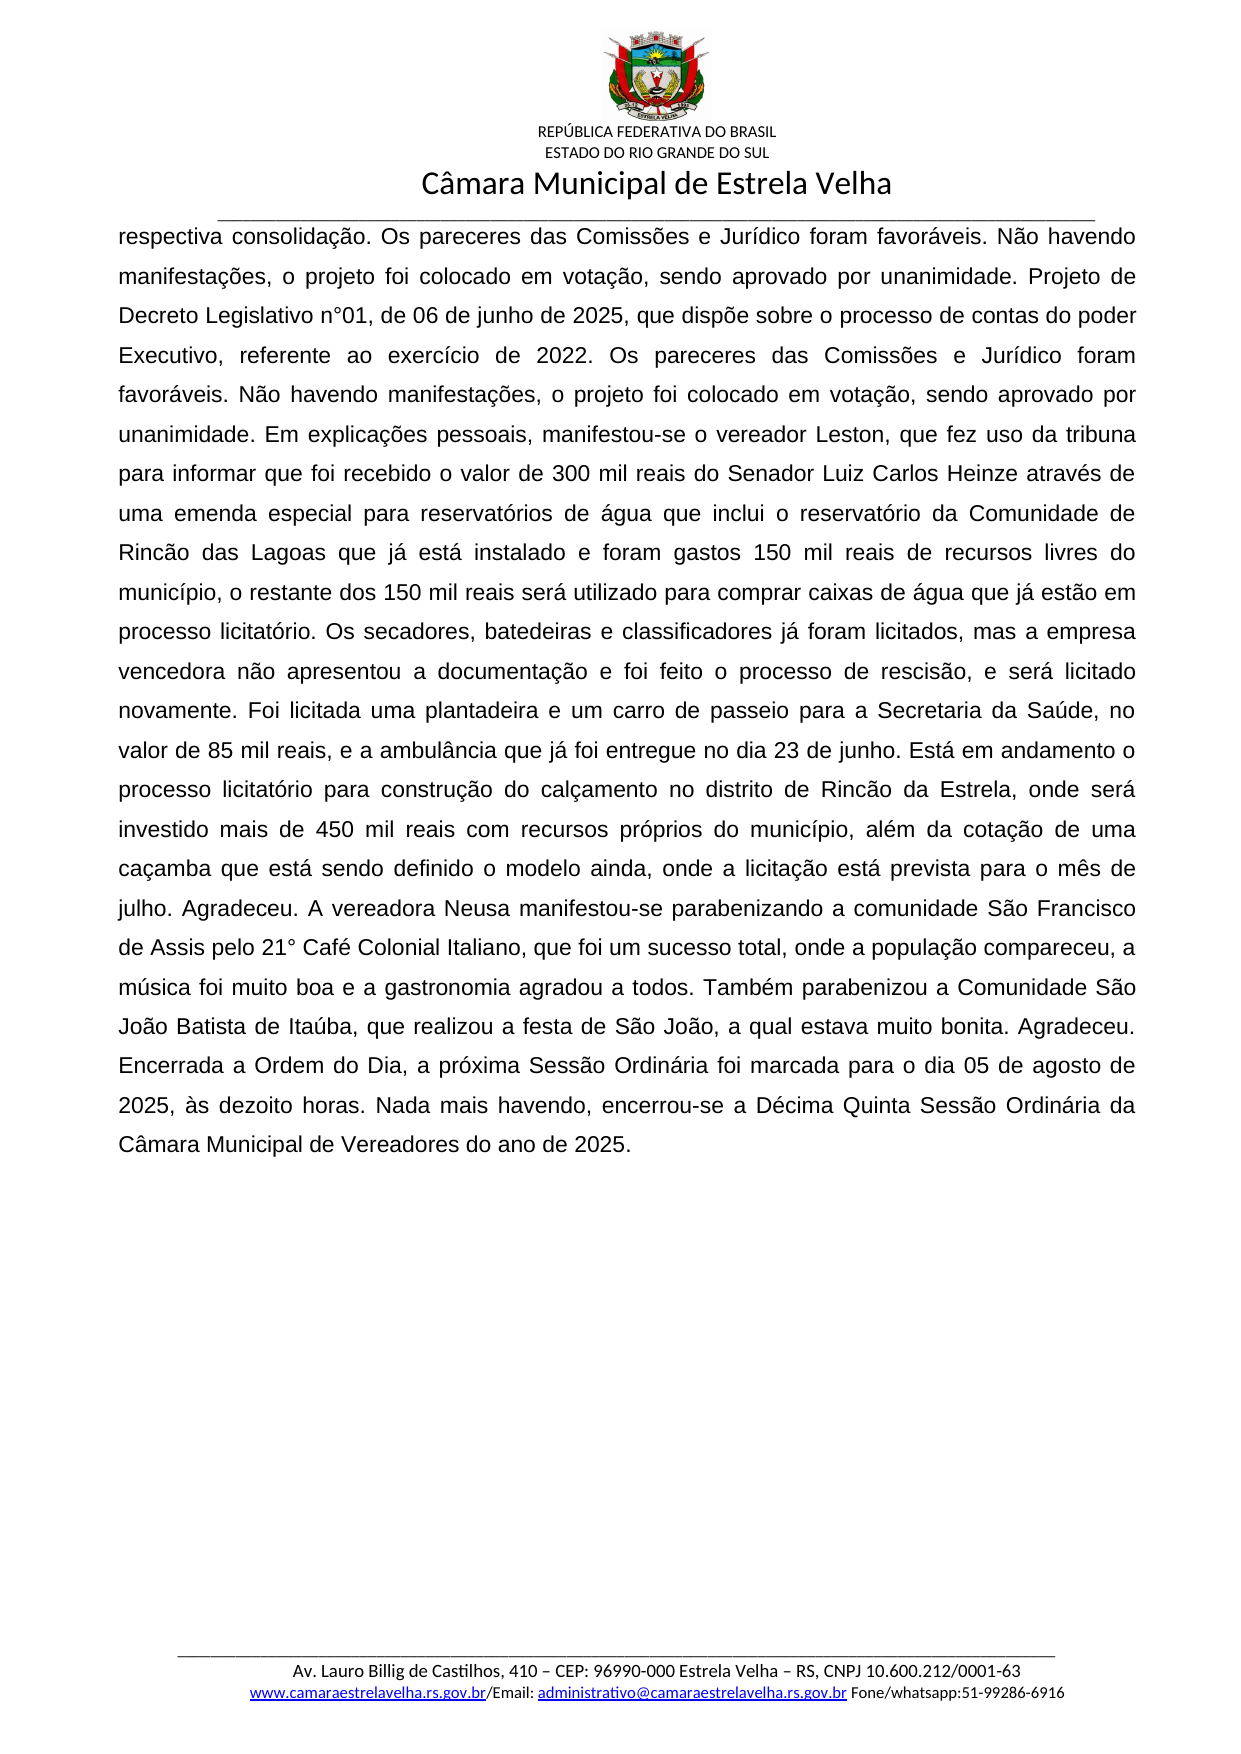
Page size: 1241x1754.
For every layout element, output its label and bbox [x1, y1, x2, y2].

text [118, 223, 1137, 1158]
picture [601, 29, 713, 122]
